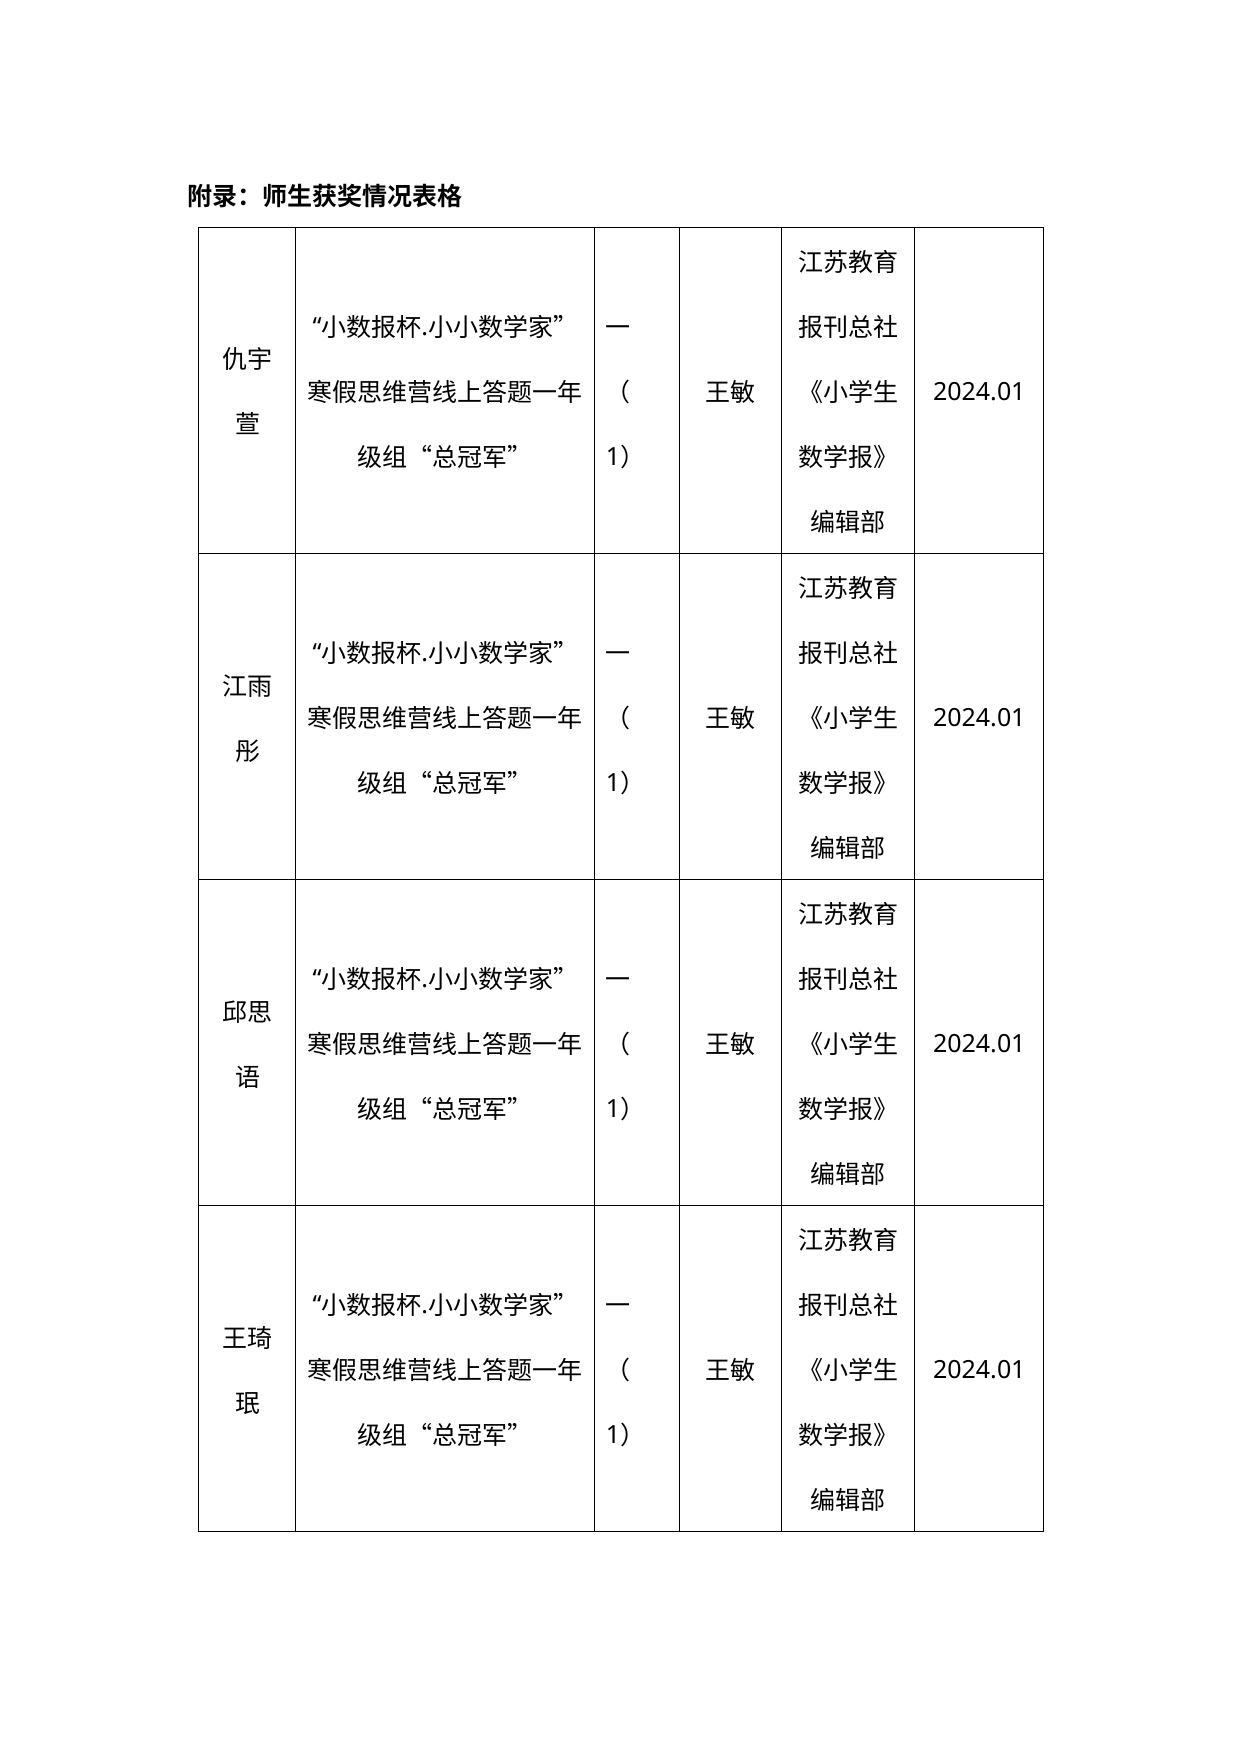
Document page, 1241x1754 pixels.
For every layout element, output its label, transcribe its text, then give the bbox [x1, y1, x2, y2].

table_cell 一（1） [595, 1206, 679, 1531]
table_header “小数报杯.小小数学家”寒假思维营线上答题一年级组“总冠军” [296, 228, 594, 553]
table_cell 2024.01 [915, 880, 1043, 1205]
table_cell 江雨彤 [199, 554, 295, 879]
table_cell 一（1） [595, 880, 679, 1205]
table_header 仇宇萱 [199, 228, 295, 553]
table_header 一（1） [595, 228, 679, 553]
table_header 江苏教育报刊总社《小学生数学报》编辑部 [782, 228, 914, 553]
table_cell 王敏 [680, 554, 781, 879]
table_cell 江苏教育报刊总社《小学生数学报》编辑部 [782, 1206, 914, 1531]
table_cell 邱思语 [199, 880, 295, 1205]
table_header 王敏 [680, 228, 781, 553]
table_cell 2024.01 [915, 554, 1043, 879]
table_cell “小数报杯.小小数学家”寒假思维营线上答题一年级组“总冠军” [296, 1206, 594, 1531]
table_cell 江苏教育报刊总社《小学生数学报》编辑部 [782, 554, 914, 879]
text 附录：师生获奖情况表格 [187, 162, 1053, 227]
table_cell “小数报杯.小小数学家”寒假思维营线上答题一年级组“总冠军” [296, 554, 594, 879]
table_cell 王琦珉 [199, 1206, 295, 1531]
table_header 2024.01 [915, 228, 1043, 553]
table_cell 2024.01 [915, 1206, 1043, 1531]
table_cell “小数报杯.小小数学家”寒假思维营线上答题一年级组“总冠军” [296, 880, 594, 1205]
table_cell 江苏教育报刊总社《小学生数学报》编辑部 [782, 880, 914, 1205]
table_cell 王敏 [680, 1206, 781, 1531]
table_cell 一（1） [595, 554, 679, 879]
table_cell 王敏 [680, 880, 781, 1205]
